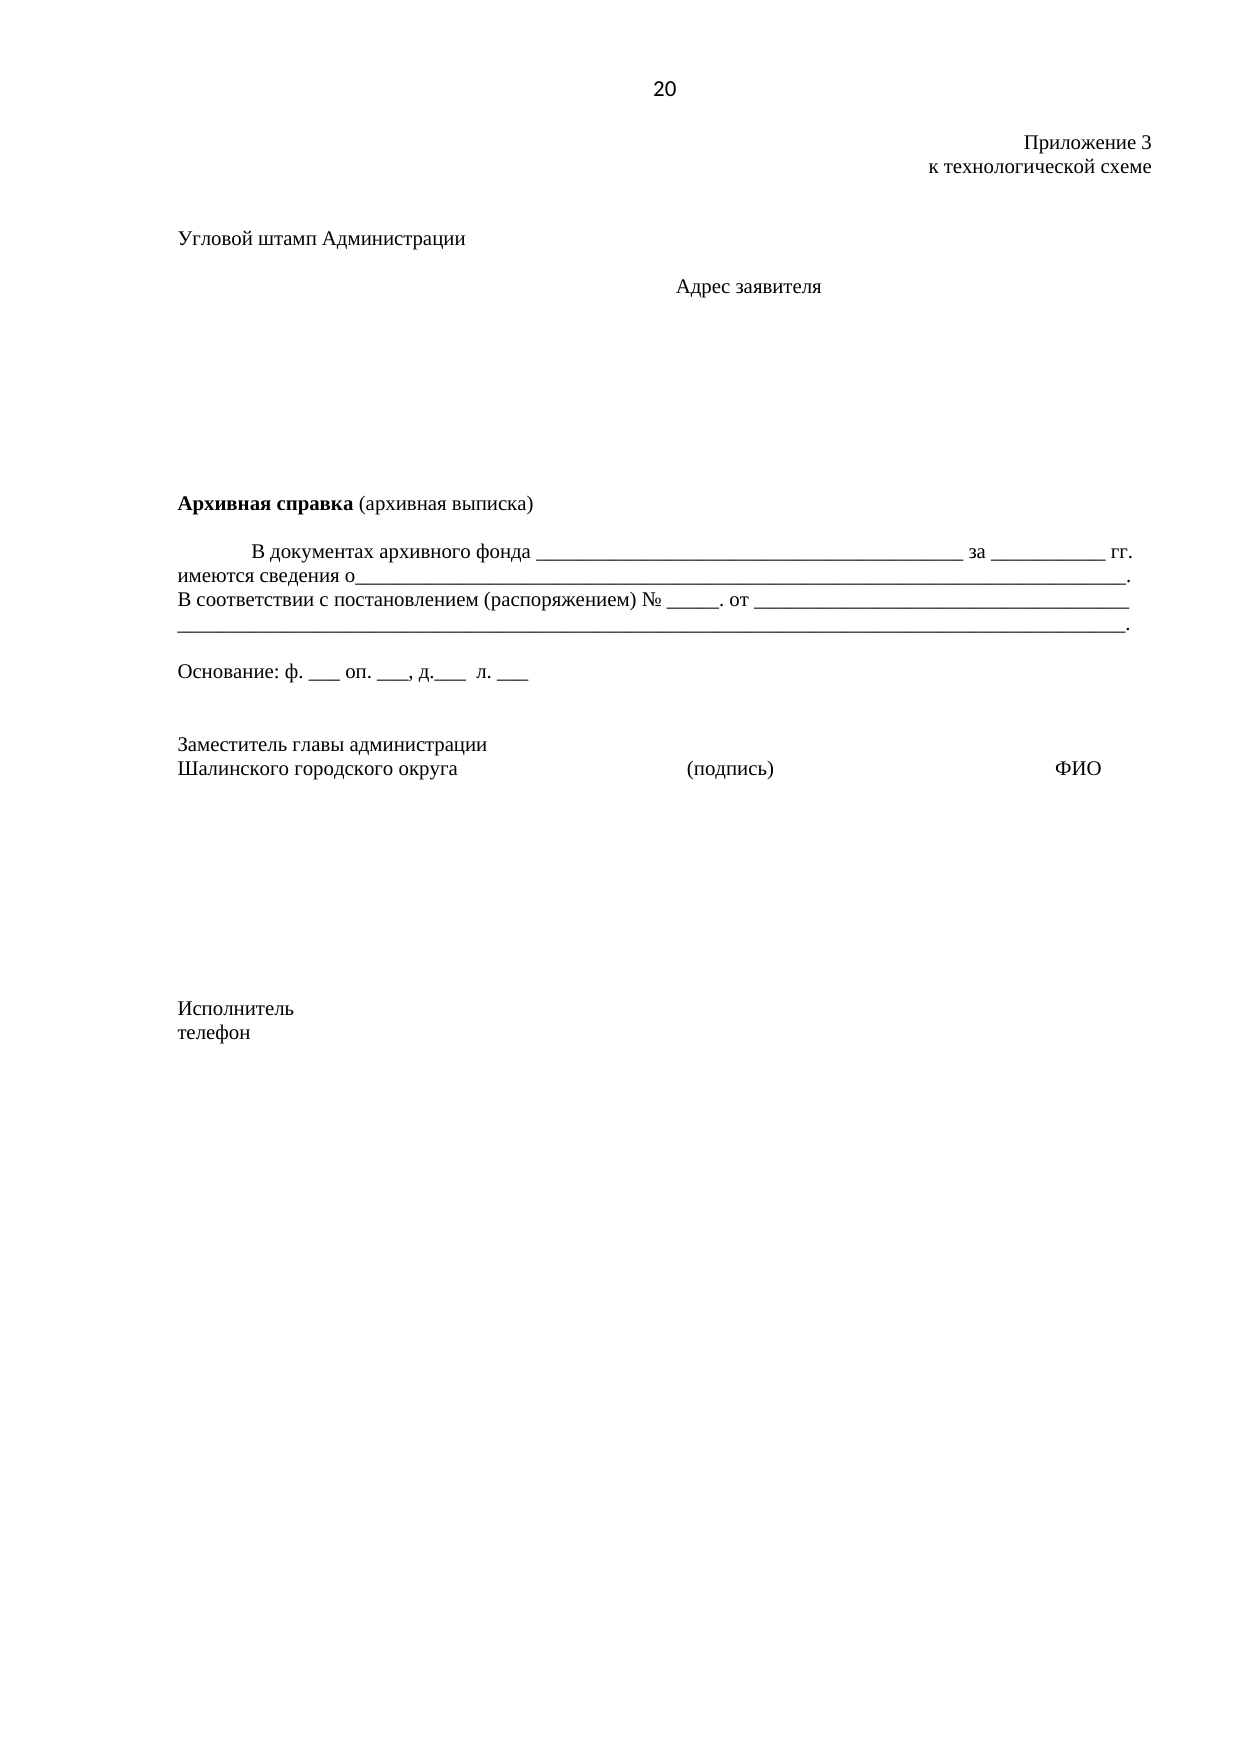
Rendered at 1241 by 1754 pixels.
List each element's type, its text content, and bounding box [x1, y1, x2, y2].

text Исполнитель [177, 996, 1152, 1020]
text Заместитель главы администрации [177, 731, 1152, 756]
text Приложение 3 [177, 130, 1152, 154]
text В документах архивного фонда _________________________________________ за ___________ гг. имеются сведения о__________________________________________________________________________. [177, 539, 1152, 587]
text к технологической схеме [768, 154, 1152, 178]
text Основание: ф. ___ оп. ___, д.___ л. ___ [177, 659, 1152, 683]
text Шалинского городского округа (подпись) ФИО [177, 756, 1152, 779]
text В соответствии с постановлением (распоряжением) № _____. от ____________________________________ ___________________________________________________________________________________________. [177, 587, 1152, 635]
text телефон [177, 1020, 1152, 1044]
table_header Угловой штамп Администрации [166, 226, 664, 467]
table_header Адрес заявителя [664, 226, 1163, 467]
text Архивная справка (архивная выписка) [177, 491, 1152, 515]
